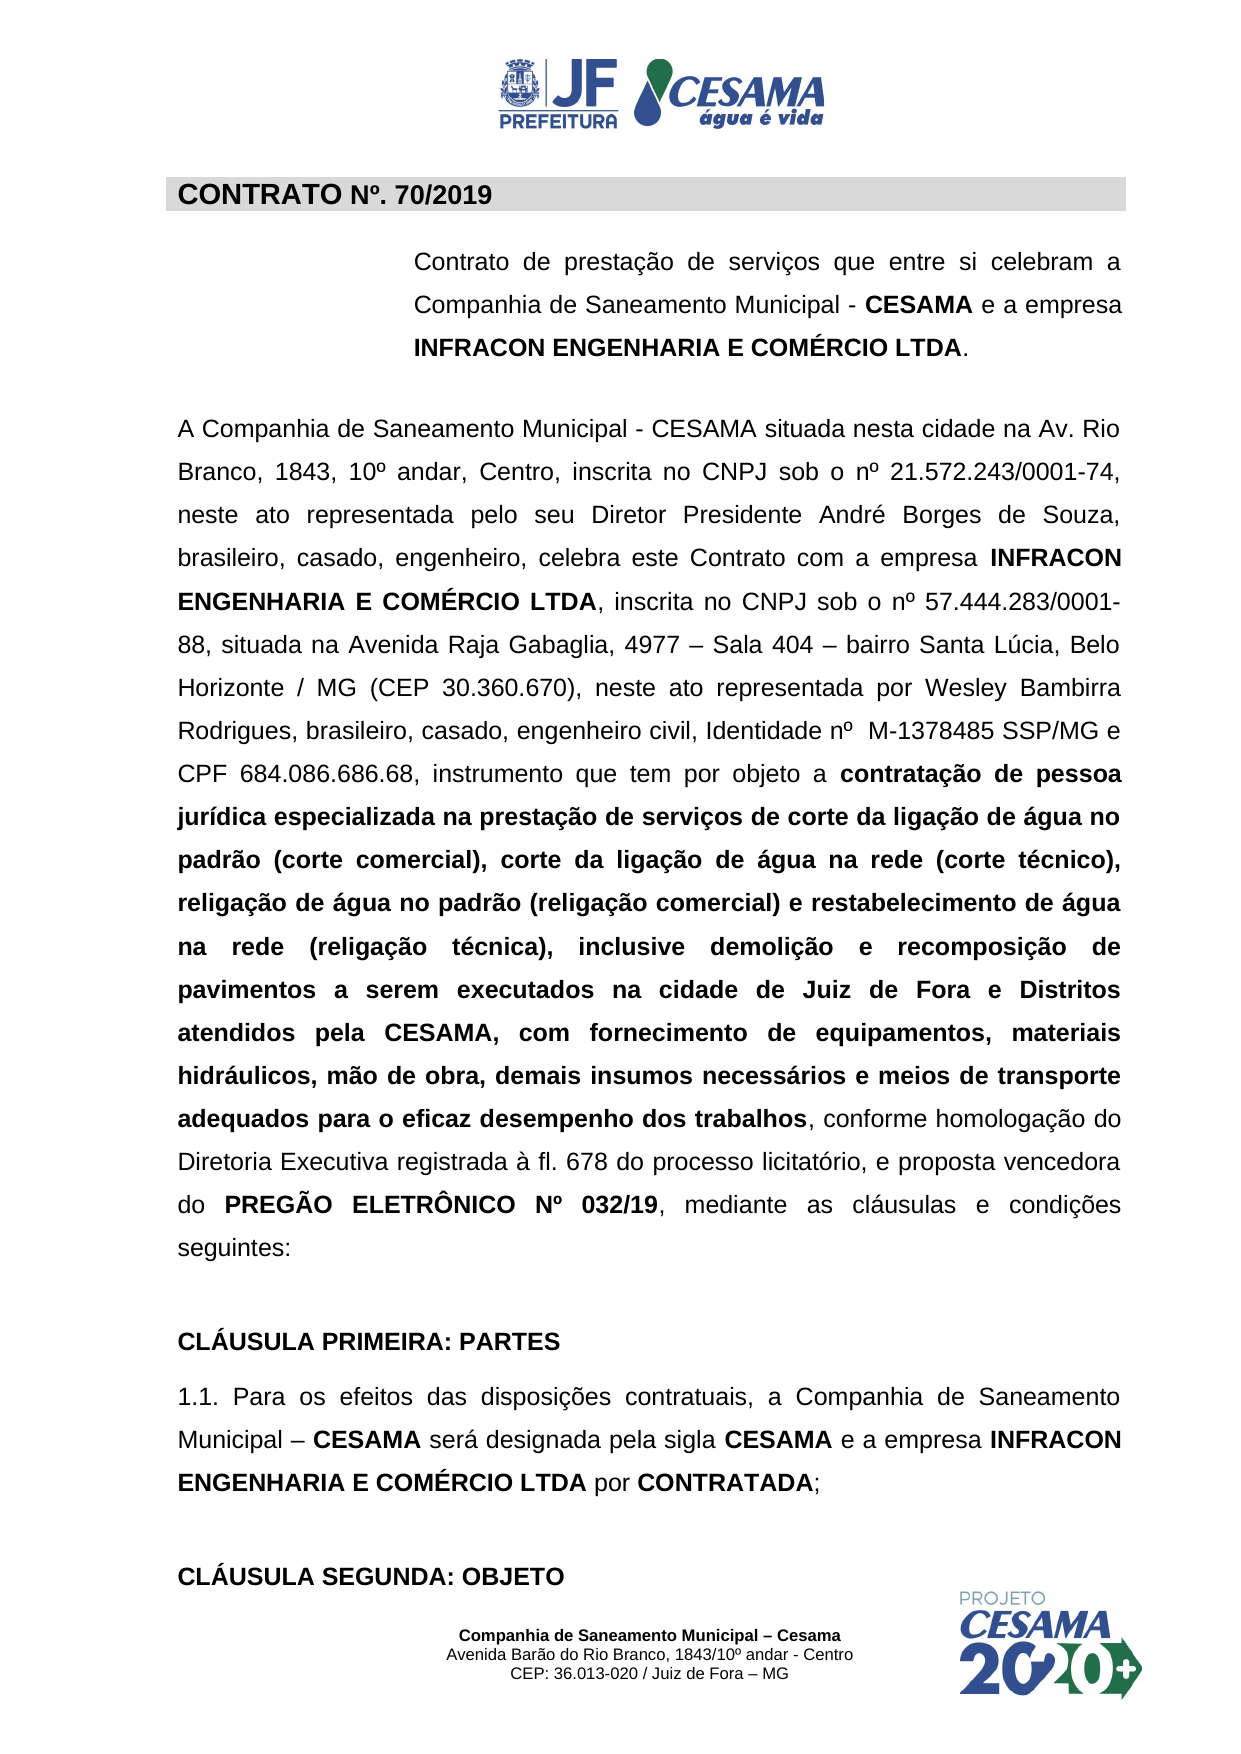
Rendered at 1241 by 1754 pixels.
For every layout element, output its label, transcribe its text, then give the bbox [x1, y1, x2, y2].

text CLÁUSULA SEGUNDA: OBJETO [177, 1562, 1122, 1590]
subtitle CLÁUSULA PRIMEIRA: PARTES [177, 1327, 1122, 1355]
picture [498, 59, 825, 129]
picture [959, 1591, 1143, 1700]
list 1.1. Para os efeitos das disposições contratuais, a Companhia de Saneamento Municipal – CESAMA será designada pela sigla CESAMA e a empresa INFRACON ENGENHARIA E COMÉRCIO LTDA por CONTRATADA; [177, 1382, 1122, 1497]
text Contrato de prestação de serviços que entre si celebram a Companhia de Saneamento Municipal - CESAMA e a empresa INFRACON ENGENHARIA E COMÉRCIO LTDA. [413, 247, 1122, 362]
text A Companhia de Saneamento Municipal - CESAMA situada nesta cidade na Av. Rio Branco, 1843, 10º andar, Centro, inscrita no CNPJ sob o nº 21.572.243/0001-74, neste ato representada pelo seu Diretor Presidente André Borges de Souza, brasileiro, casado, engenheiro, celebra este Contrato com a empresa INFRACON ENGENHARIA E COMÉRCIO LTDA, inscrita no CNPJ sob o nº 57.444.283/0001-88, situada na Avenida Raja Gabaglia, 4977 – Sala 404 – bairro Santa Lúcia, Belo Horizonte / MG (CEP 30.360.670), neste ato representada por Wesley Bambirra Rodrigues, brasileiro, casado, engenheiro civil, Identidade nº M-1378485 SSP/MG e CPF 684.086.686.68, instrumento que tem por objeto a contratação de pessoa jurídica especializada na prestação de serviços de corte da ligação de água no padrão (corte comercial), corte da ligação de água na rede (corte técnico), religação de água no padrão (religação comercial) e restabelecimento de água na rede (religação técnica), inclusive demolição e recomposição de pavimentos a serem executados na cidade de Juiz de Fora e Distritos atendidos pela CESAMA, com fornecimento de equipamentos, materiais hidráulicos, mão de obra, demais insumos necessários e meios de transporte adequados para o eficaz desempenho dos trabalhos, conforme homologação do Diretoria Executiva registrada à fl. 678 do processo licitatório, e proposta vencedora do PREGÃO ELETRÔNICO Nº 032/19, mediante as cláusulas e condições seguintes: [177, 414, 1122, 1262]
table_header CONTRATO Nº. 70/2019 [166, 177, 1126, 211]
